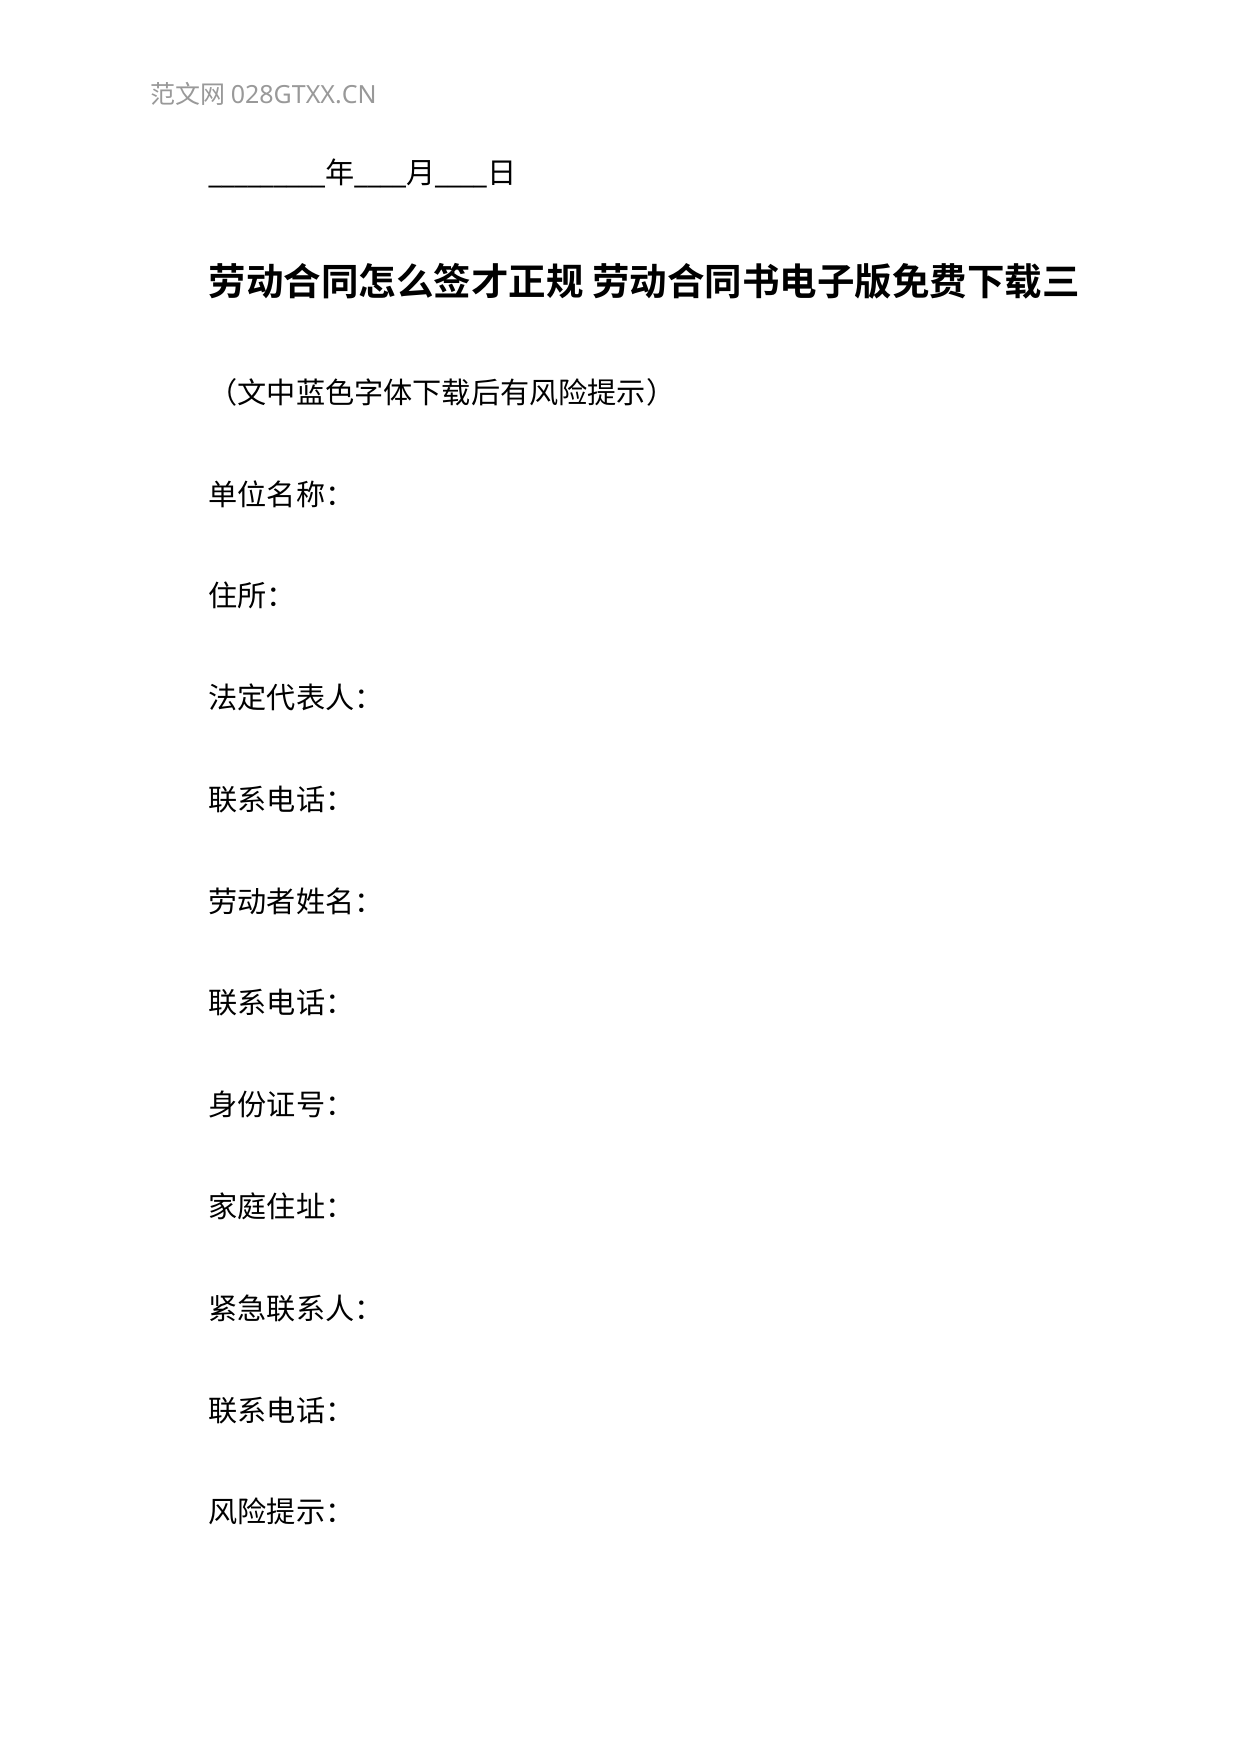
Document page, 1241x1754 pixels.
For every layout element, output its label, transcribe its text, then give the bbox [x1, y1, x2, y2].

text 单位名称： [150, 471, 1090, 513]
text 身份证号： [150, 1082, 1090, 1124]
text 住所： [150, 573, 1090, 615]
text _________年____月____日 [150, 150, 1090, 192]
text 风险提示： [150, 1489, 1090, 1531]
text （文中蓝色字体下载后有风险提示） [150, 369, 1090, 412]
text 紧急联系人： [150, 1285, 1090, 1328]
text 联系电话： [150, 980, 1090, 1022]
text 法定代表人： [150, 675, 1090, 717]
text 劳动合同怎么签才正规 劳动合同书电子版免费下载三 [150, 252, 1090, 306]
text 联系电话： [150, 776, 1090, 819]
text 家庭住址： [150, 1183, 1090, 1226]
text 劳动者姓名： [150, 878, 1090, 921]
text 联系电话： [150, 1387, 1090, 1429]
